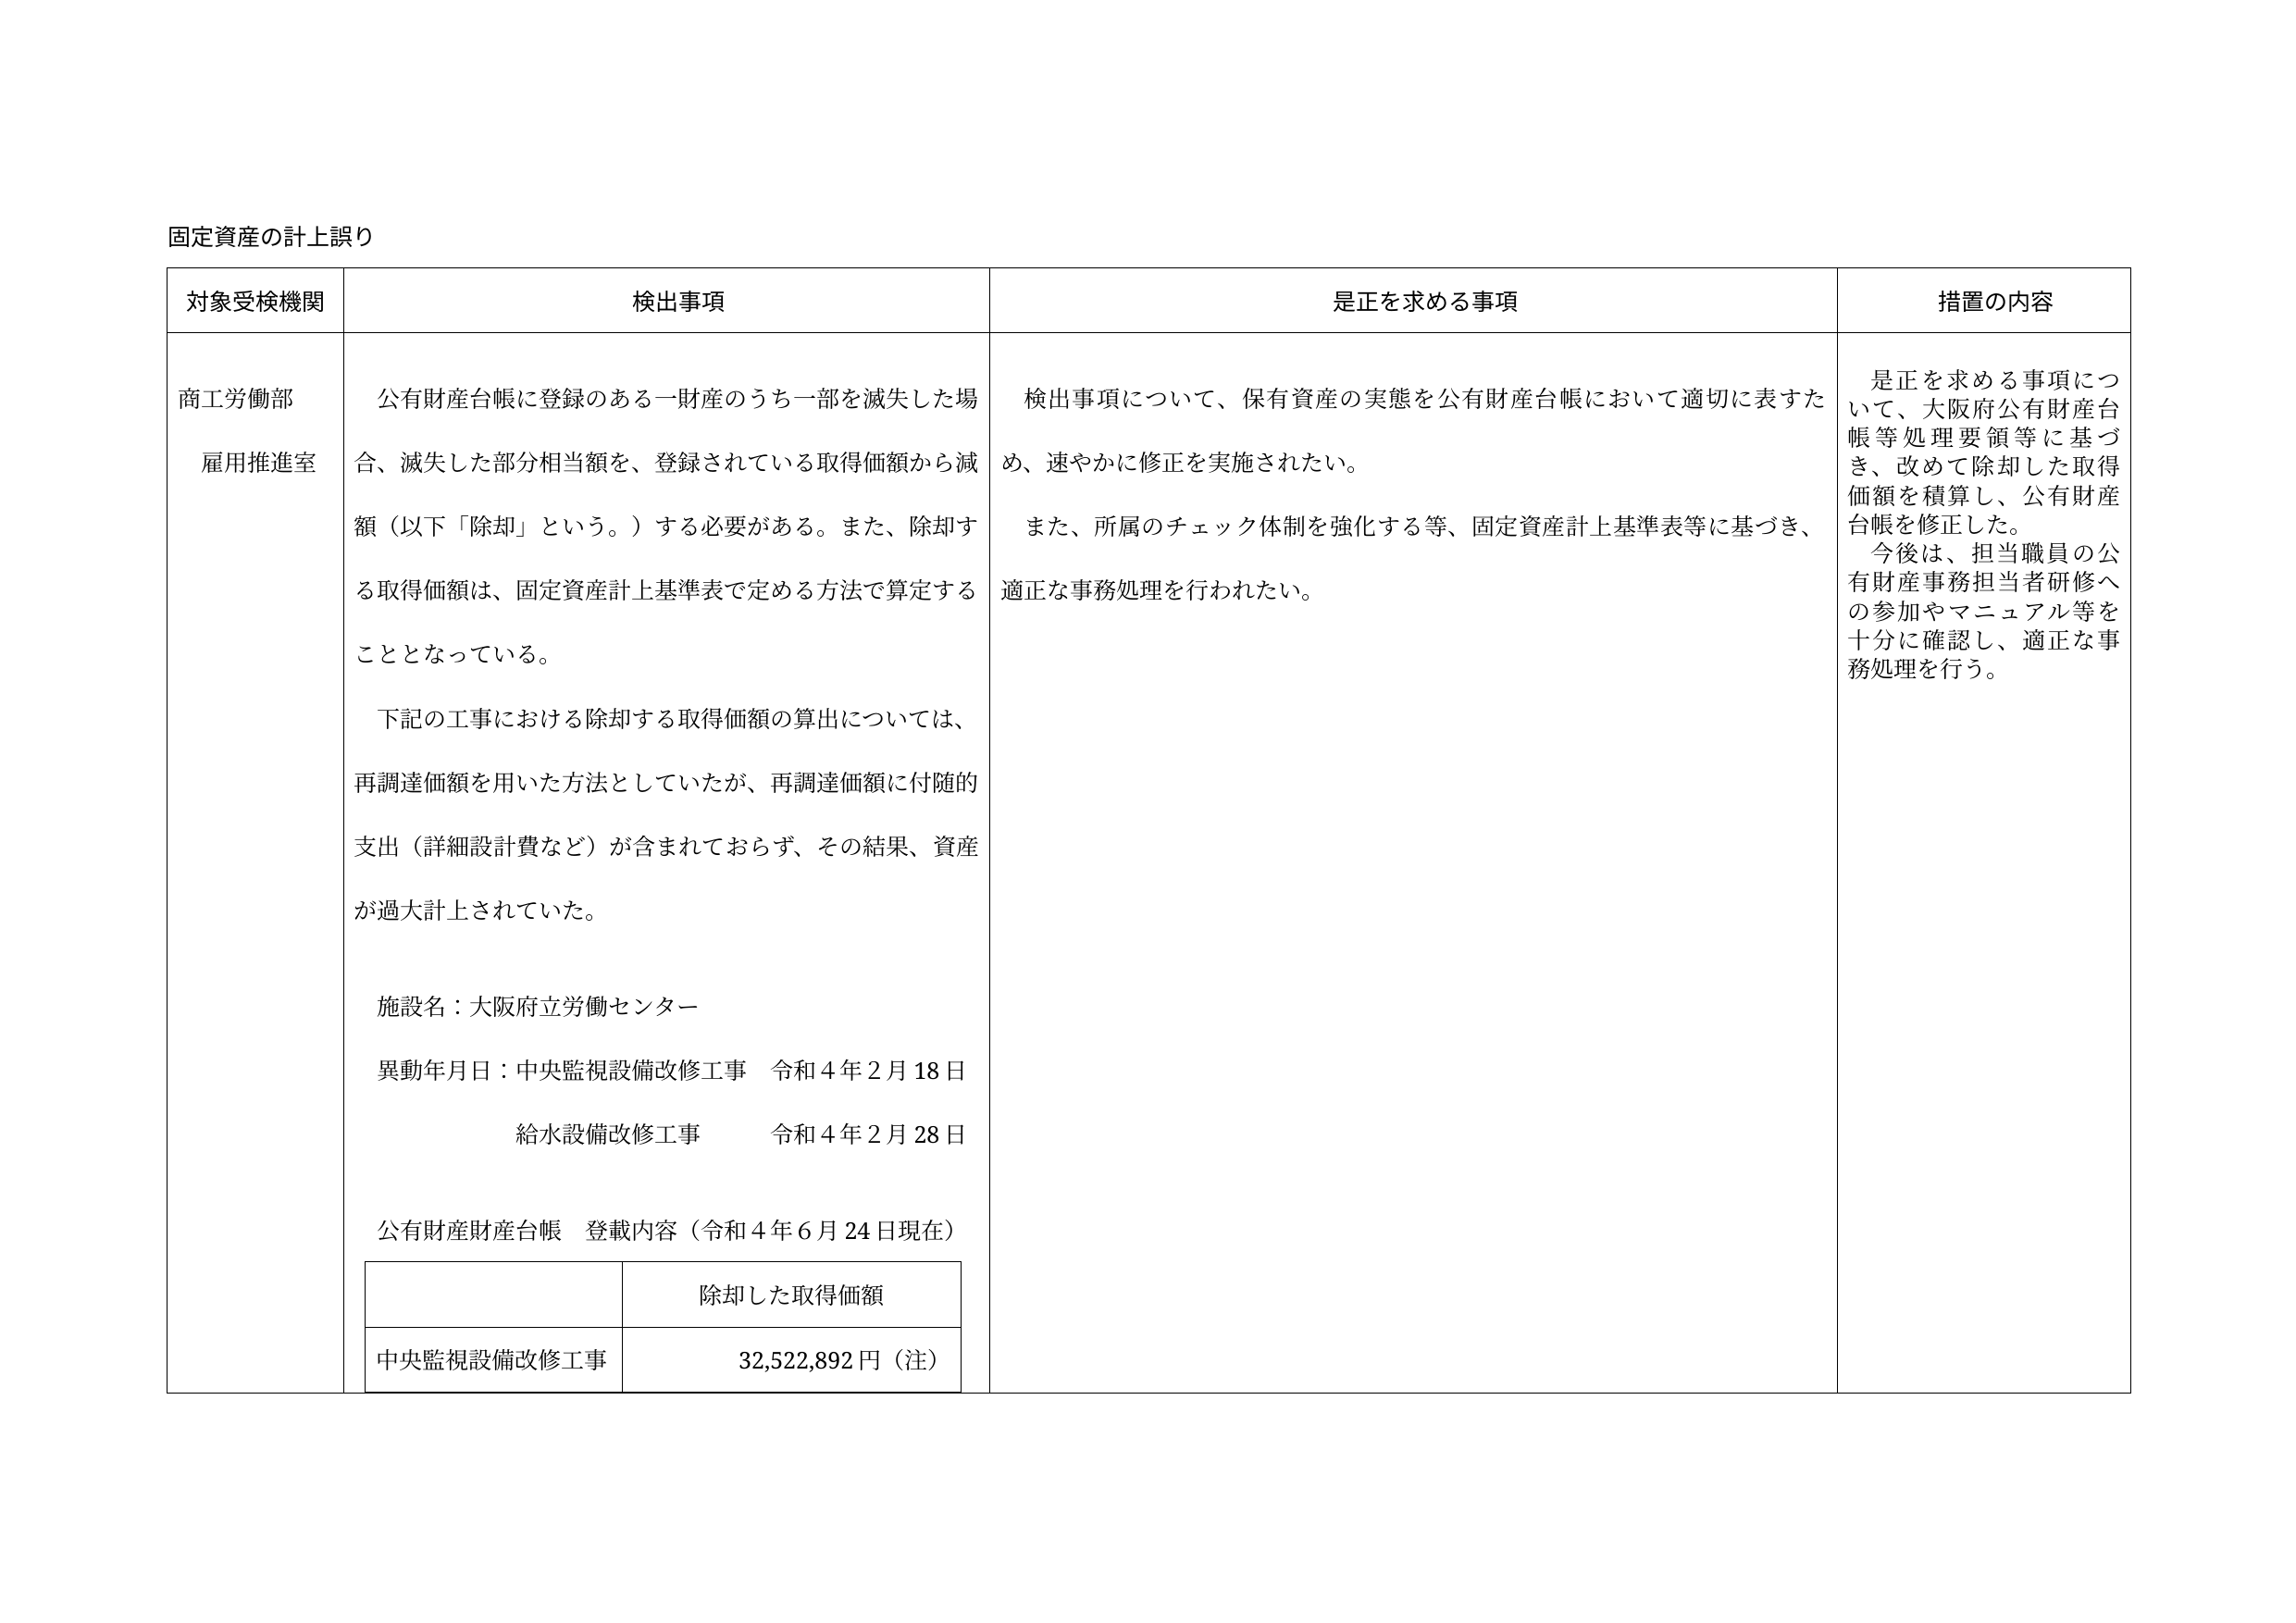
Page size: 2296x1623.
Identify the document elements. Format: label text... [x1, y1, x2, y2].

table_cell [990, 333, 1837, 1393]
table_cell 商工労働部 雇用推進室 [168, 333, 343, 1393]
table_header 是正を求める事項 [990, 268, 1837, 332]
text 固定資産の計上誤り [156, 204, 2131, 267]
table_header 措置の内容 [1838, 268, 2130, 332]
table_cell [1838, 333, 2130, 1393]
table_header 対象受検機関 [168, 268, 343, 332]
table_header 検出事項 [344, 268, 989, 332]
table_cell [344, 333, 989, 1393]
